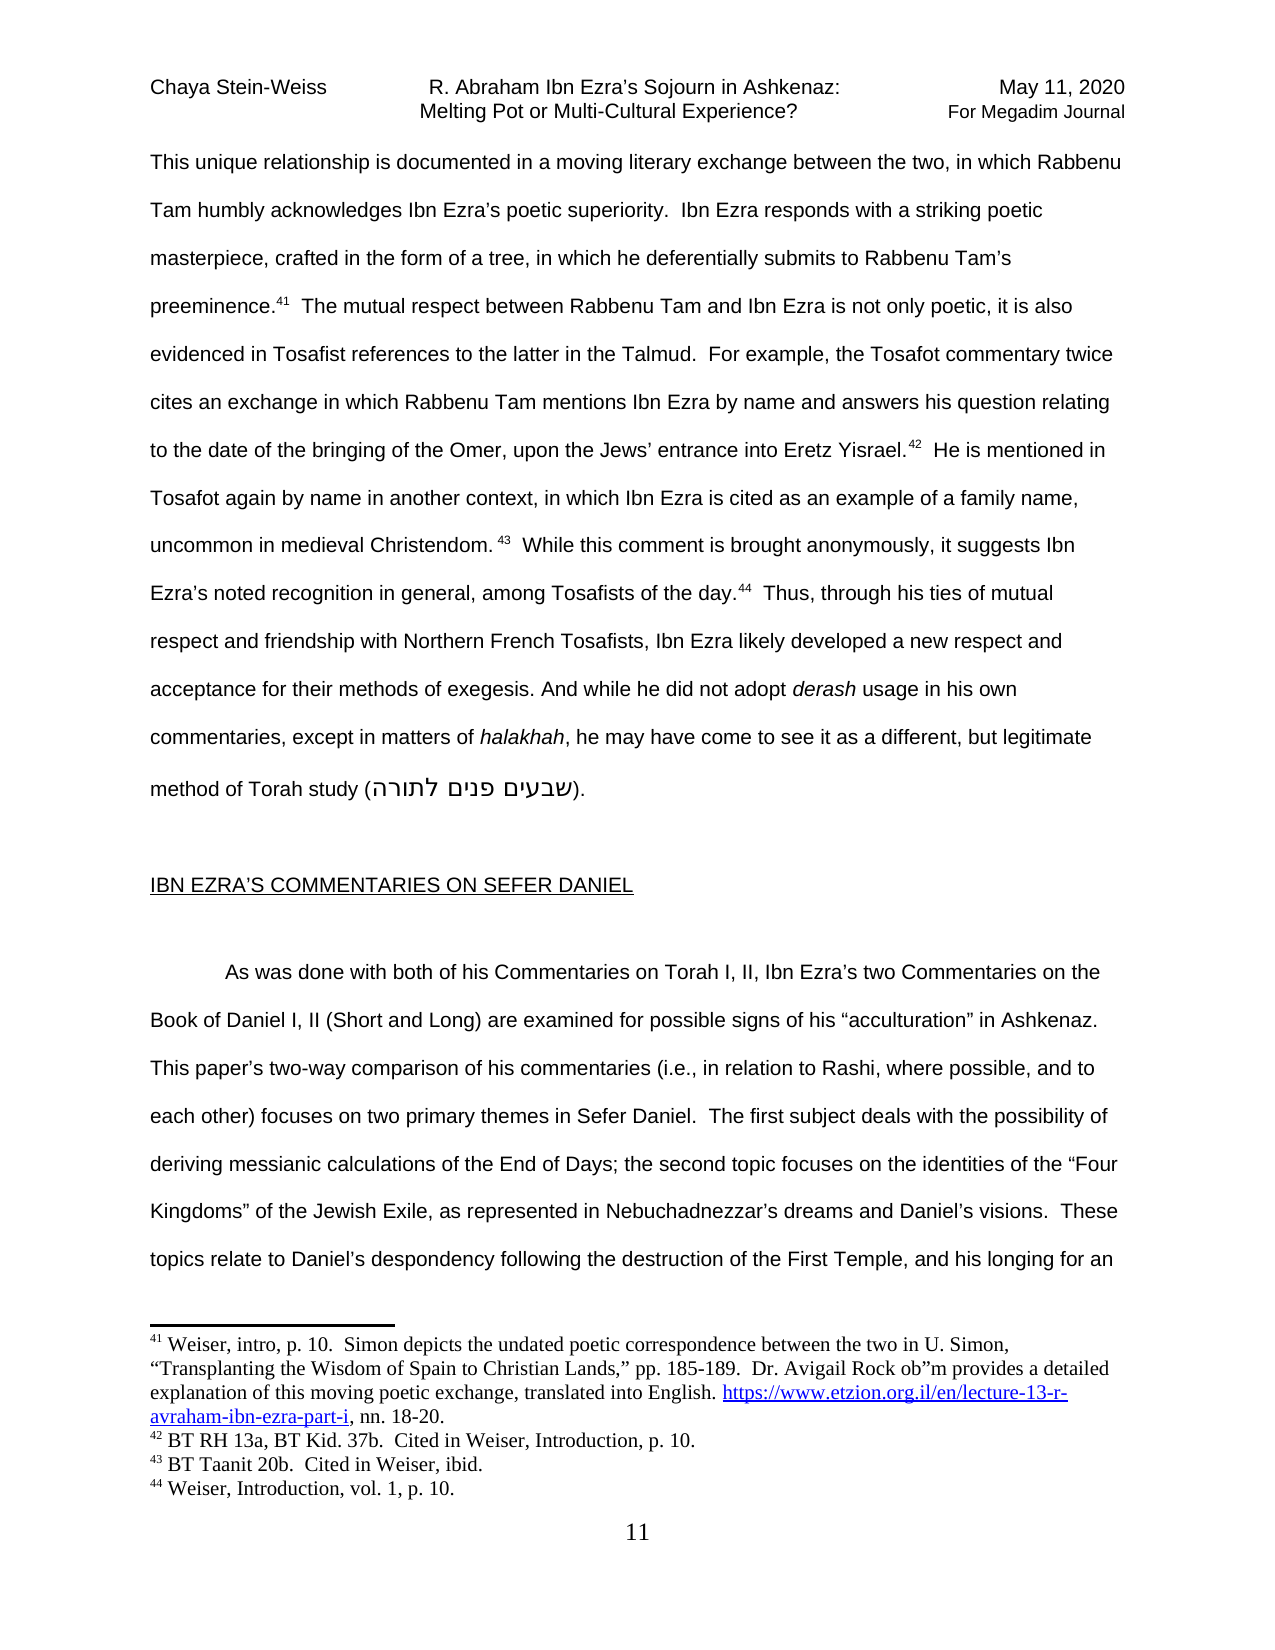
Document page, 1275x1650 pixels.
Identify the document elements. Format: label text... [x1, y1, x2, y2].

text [150, 150, 1125, 802]
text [150, 960, 1125, 1271]
text IBN EZRA’S COMMENTARIES ON SEFER DANIEL [150, 873, 1125, 897]
